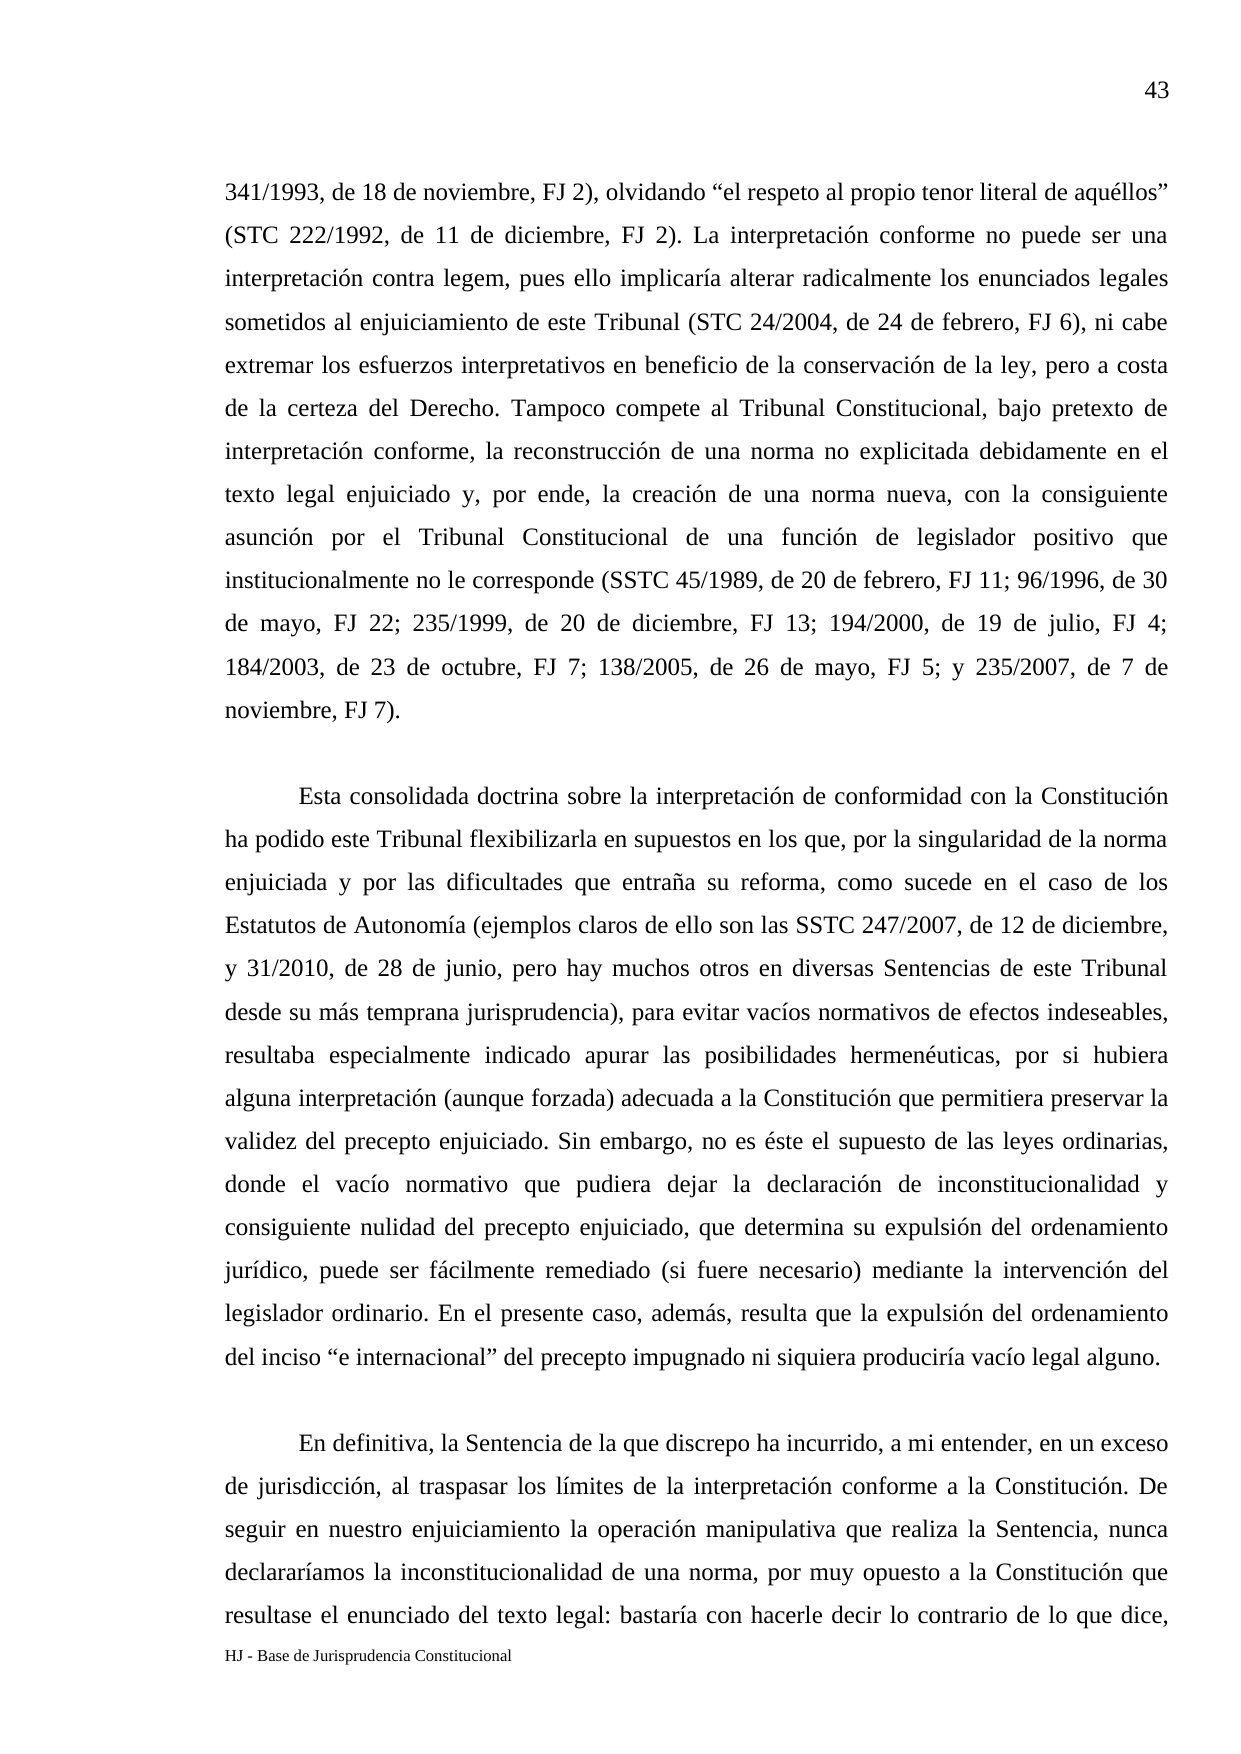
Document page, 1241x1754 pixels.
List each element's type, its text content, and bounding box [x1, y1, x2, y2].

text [224, 1428, 1169, 1629]
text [224, 177, 1169, 723]
text Esta consolidada doctrina sobre la interpretación de conformidad con la Constitución ha podido este Tribunal flexibilizarla en supuestos en los que, por la singularidad de la norma enjuiciada y por las dificultades que entraña su reforma, como sucede en el caso de los Estatutos de Autonomía (ejemplos claros de ello son las SSTC 247/2007, de 12 de diciembre, y 31/2010, de 28 de junio, pero hay muchos otros en diversas Sentencias de este Tribunal desde su más temprana jurisprudencia), para evitar vacíos normativos de efectos indeseables, resultaba especialmente indicado apurar las posibilidades hermenéuticas, por si hubiera alguna interpretación (aunque forzada) adecuada a la Constitución que permitiera preservar la validez del precepto enjuiciado. Sin embargo, no es éste el supuesto de las leyes ordinarias, donde el vacío normativo que pudiera dejar la declaración de inconstitucionalidad y consiguiente nulidad del precepto enjuiciado, que determina su expulsión del ordenamiento jurídico, puede ser fácilmente remediado (si fuere necesario) mediante la intervención del legislador ordinario. En el presente caso, además, resulta que la expulsión del ordenamiento del inciso “e internacional” del precepto impugnado ni siquiera produciría vacío legal alguno. [224, 781, 1169, 1370]
